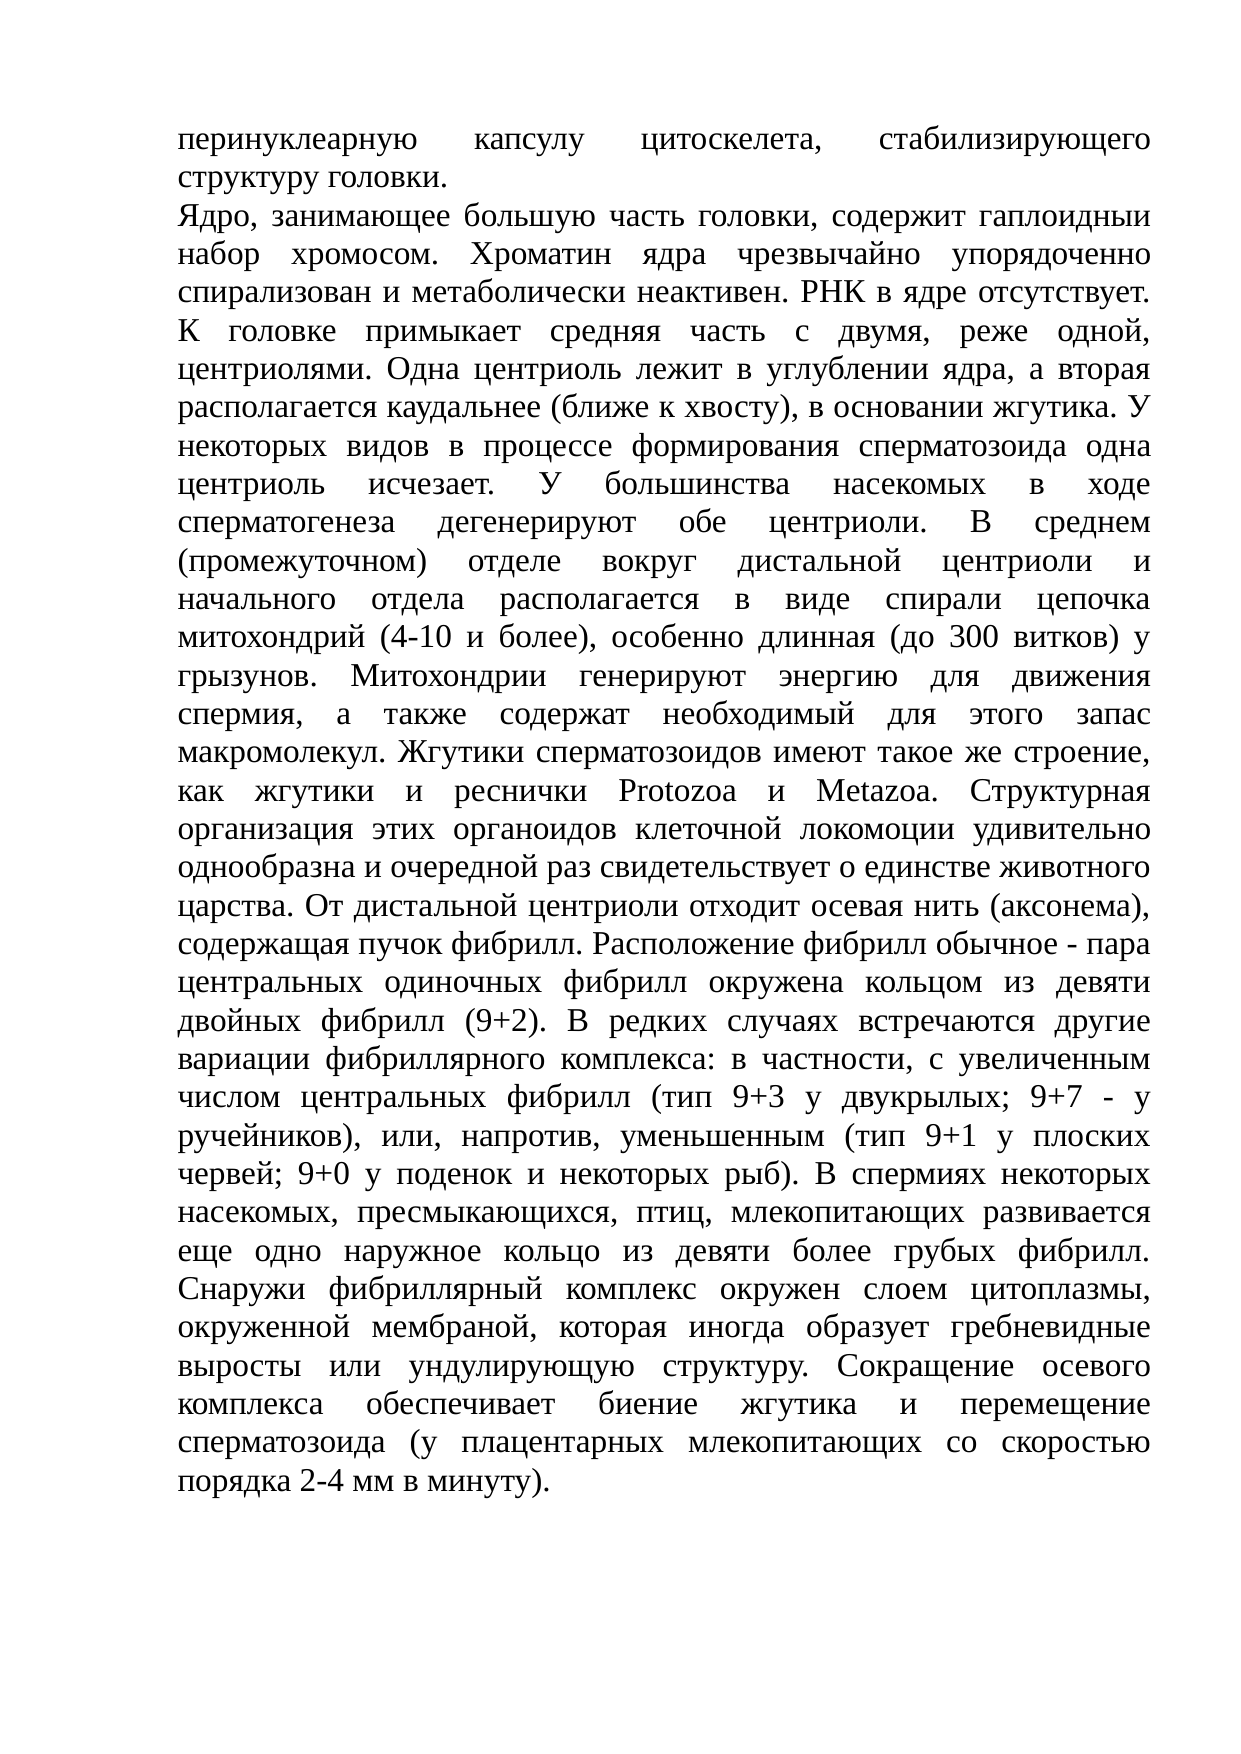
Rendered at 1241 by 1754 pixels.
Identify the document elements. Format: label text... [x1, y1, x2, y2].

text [177, 118, 1152, 195]
text Ядро, занимающее большую часть головки, содержит гаплоидныи набор хромосом. Хроматин ядра чрезвычайно упорядоченно спирализован и метаболически неактивен. РНК в ядре отсутствует. К головке примыкает средняя часть с двумя, реже одной, центриолями. Одна центриоль лежит в углублении ядра, а вторая располагается каудальнее (ближе к хвосту), в основании жгутика. У некоторых видов в процессе формирования сперматозоида одна центриоль исчезает. У большинства насекомых в ходе сперматогенеза дегенерируют обе центриоли. В среднем (промежуточном) отделе вокруг дистальной центриоли и начального отдела располагается в виде спирали цепочка митохондрий (4-10 и более), особенно длинная (до 300 витков) у грызунов. Митохондрии генерируют энергию для движения спермия, а также содержат необходимый для этого запас макромолекул. Жгутики сперматозоидов имеют такое же строение, как жгутики и реснички Protozoa и Metazoa. Структурная организация этих органоидов клеточной локомоции удивительно однообразна и очередной раз свидетельствует о единстве животного царства. От дистальной центриоли отходит осевая нить (аксонема), содержащая пучок фибрилл. Расположение фибрилл обычное - пара центральных одиночных фибрилл окружена кольцом из девяти двойных фибрилл (9+2). В редких случаях встречаются другие вариации фибриллярного комплекса: в частности, с увеличенным числом центральных фибрилл (тип 9+3 у двукрылых; 9+7 - у ручейников), или, напротив, уменьшенным (тип 9+1 у плоских червей; 9+0 у поденок и некоторых рыб). В спермиях некоторых насекомых, пресмыкающихся, птиц, млекопитающих развивается еще одно наружное кольцо из девяти более грубых фибрилл. Снаружи фибриллярный комплекс окружен слоем цитоплазмы, окруженной мембраной, которая иногда образует гребневидные выросты или ундулирующую структуру. Сокращение осевого комплекса обеспечивает биение жгутика и перемещение сперматозоида (у плацентарных млекопитающих со скоростью порядка 2-4 мм в минуту). [177, 195, 1152, 1498]
